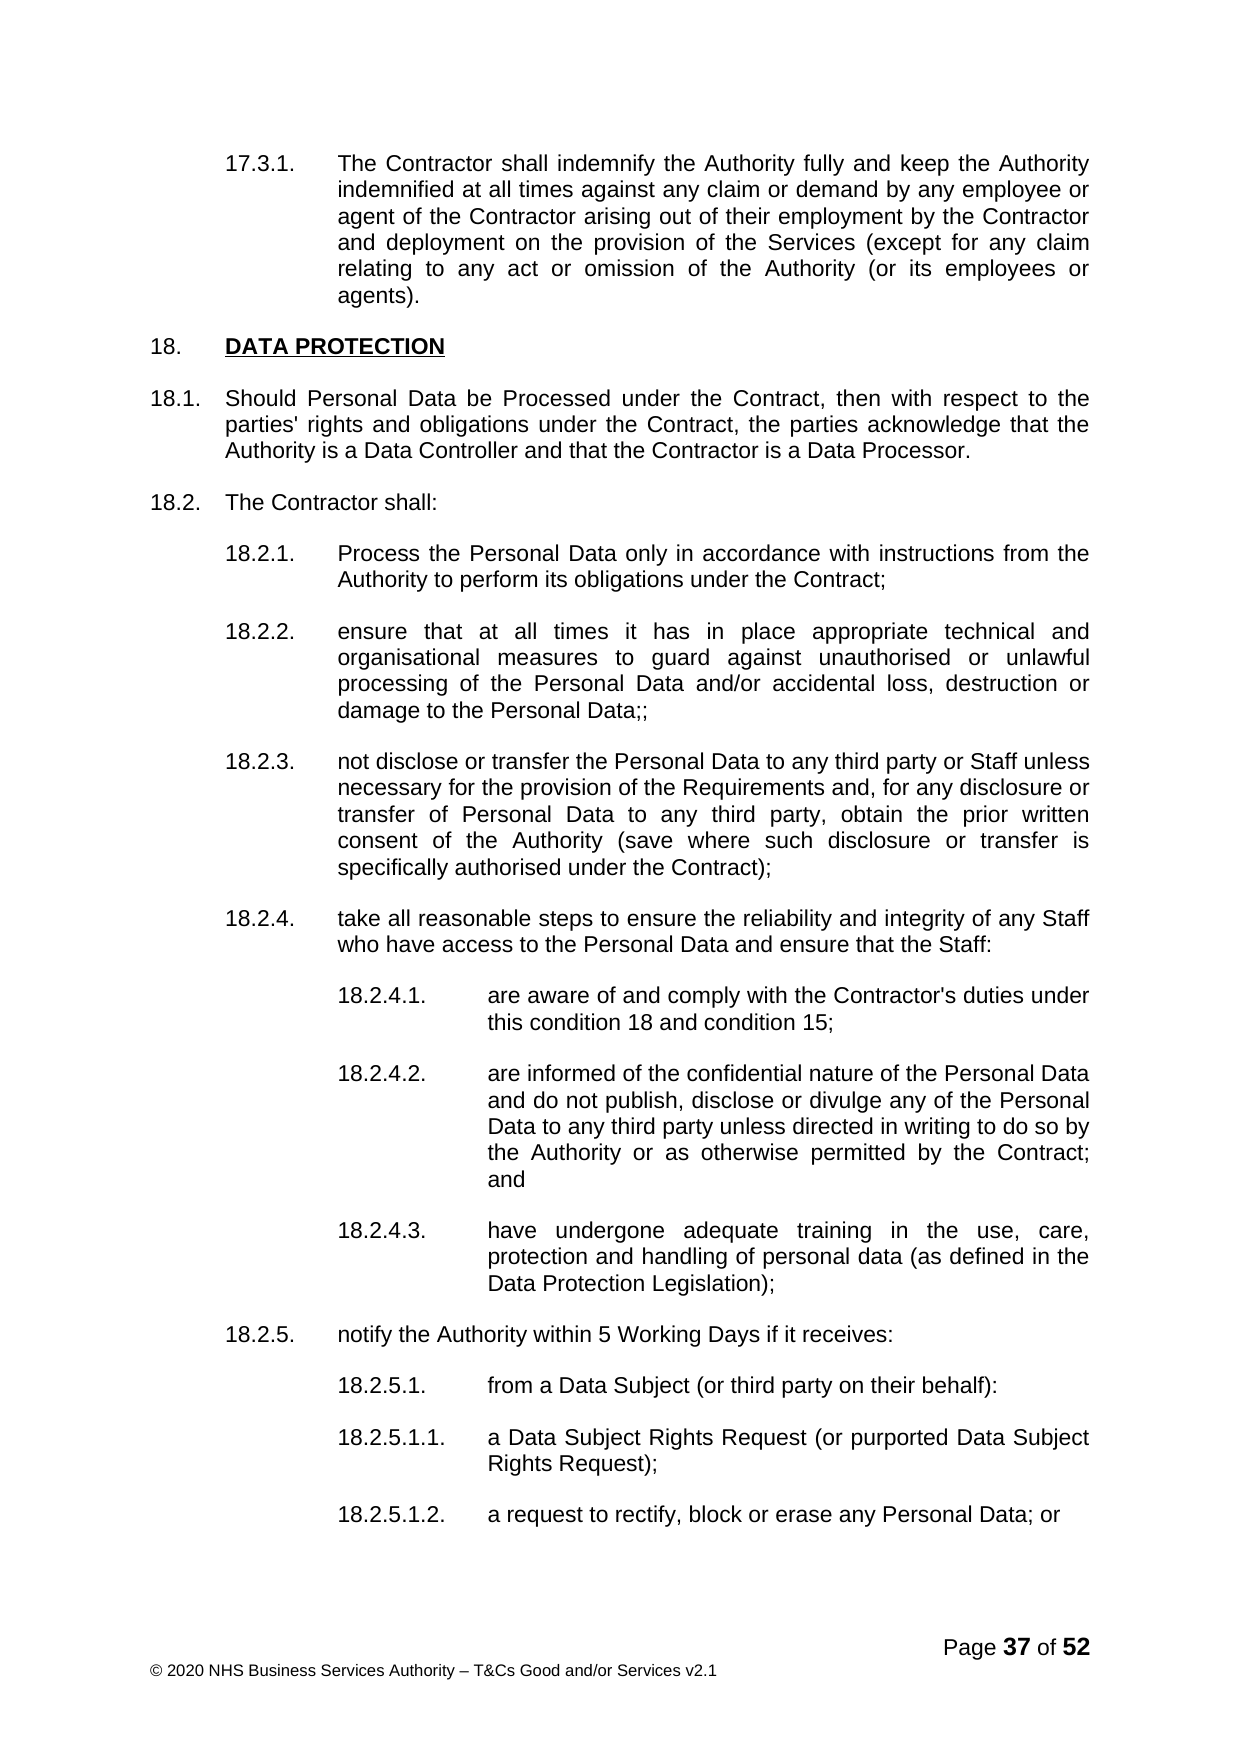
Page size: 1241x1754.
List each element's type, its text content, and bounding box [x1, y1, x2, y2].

subtitle DATA PROTECTION [150, 333, 1090, 359]
text not disclose or transfer the Personal Data to any third party or Staff unless necessary for the provision of the Requirements and, for any disclosure or transfer of Personal Data to any third party, obtain the prior written consent of the Authority (save where such disclosure or transfer is specifically authorised under the Contract); [225, 748, 1090, 880]
text ensure that at all times it has in place appropriate technical and organisational measures to guard against unauthorised or unlawful processing of the Personal Data and/or accidental loss, destruction or damage to the Personal Data;; [225, 618, 1090, 723]
text have undergone adequate training in the use, care, protection and handling of personal data (as defined in the Data Protection Legislation); [337, 1217, 1090, 1296]
text a request to rectify, block or erase any Personal Data; or [337, 1501, 1090, 1528]
text from a Data Subject (or third party on their behalf): [337, 1372, 1090, 1399]
text a Data Subject Rights Request (or purported Data Subject Rights Request); [337, 1424, 1090, 1476]
text Process the Personal Data only in accordance with instructions from the Authority to perform its obligations under the Contract; [225, 540, 1090, 593]
text The Contractor shall indemnify the Authority fully and keep the Authority indemnified at all times against any claim or demand by any employee or agent of the Contractor arising out of their employment by the Contractor and deployment on the provision of the Services (except for any claim relating to any act or omission of the Authority (or its employees or agents). [225, 150, 1090, 308]
text are aware of and comply with the Contractor's duties under this condition 18 and condition 15; [337, 982, 1090, 1035]
text take all reasonable steps to ensure the reliability and integrity of any Staff who have access to the Personal Data and ensure that the Staff: [225, 905, 1090, 957]
text The Contractor shall: [150, 488, 1090, 515]
text notify the Authority within 5 Working Days if it receives: [225, 1321, 1090, 1347]
text Should Personal Data be Processed under the Contract, then with respect to the parties' rights and obligations under the Contract, the parties acknowledge that the Authority is a Data Controller and that the Contractor is a Data Processor. [150, 384, 1090, 463]
text are informed of the confidential nature of the Personal Data and do not publish, disclose or divulge any of the Personal Data to any third party unless directed in writing to do so by the Authority or as otherwise permitted by the Contract; and [337, 1060, 1090, 1192]
